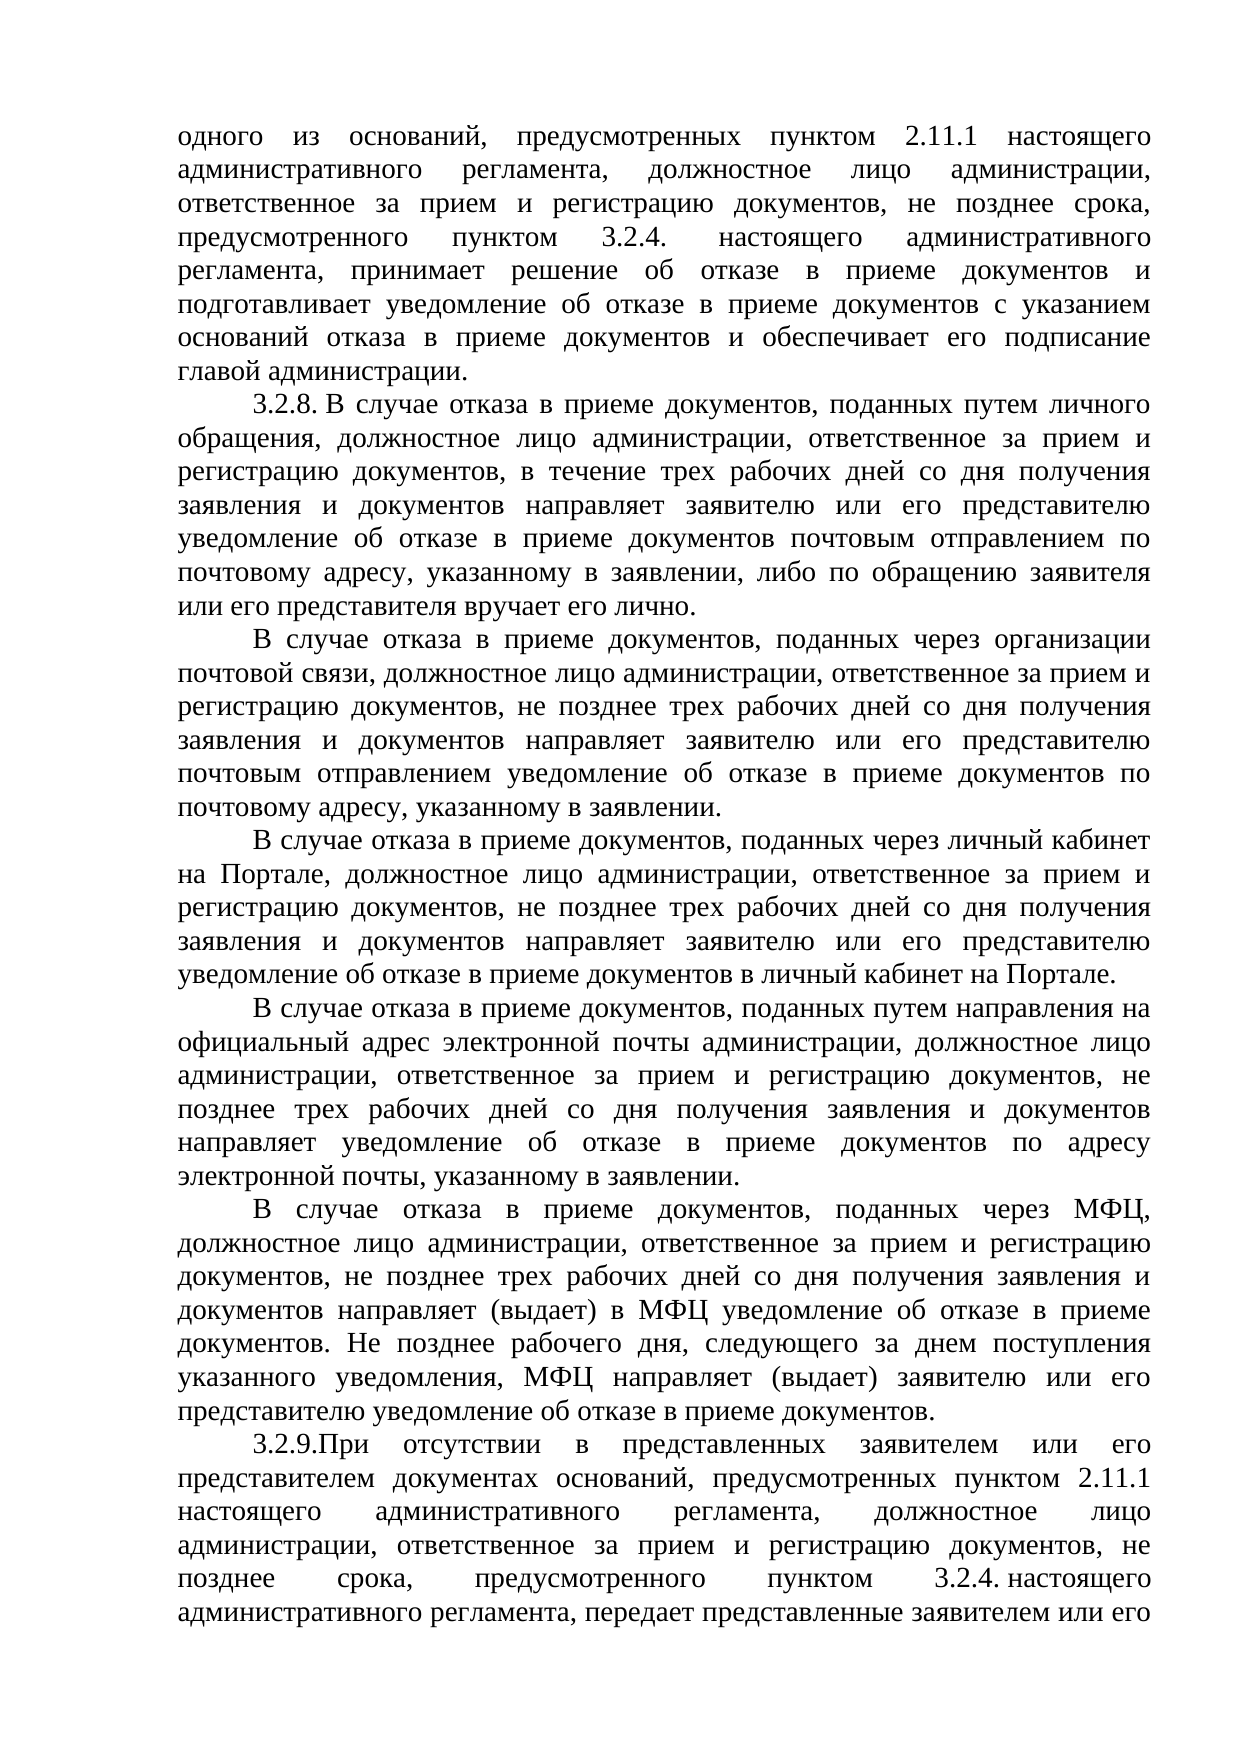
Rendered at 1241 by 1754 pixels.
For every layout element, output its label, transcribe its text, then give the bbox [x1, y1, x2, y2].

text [177, 118, 1152, 386]
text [177, 1426, 1152, 1627]
text В случае отказа в приеме документов, поданных через организации почтовой связи, должностное лицо администрации, ответственное за прием и регистрацию документов, не позднее трех рабочих дней со дня получения заявления и документов направляет заявителю или его представителю почтовым отправлением уведомление об отказе в приеме документов по почтовому адресу, указанному в заявлении. [177, 621, 1152, 822]
text В случае отказа в приеме документов, поданных через МФЦ, должностное лицо администрации, ответственное за прием и регистрацию документов, не позднее трех рабочих дней со дня получения заявления и документов направляет (выдает) в МФЦ уведомление об отказе в приеме документов. Не позднее рабочего дня, следующего за днем поступления указанного уведомления, МФЦ направляет (выдает) заявителю или его представителю уведомление об отказе в приеме документов. [177, 1191, 1152, 1426]
text В случае отказа в приеме документов, поданных через личный кабинет на Портале, должностное лицо администрации, ответственное за прием и регистрацию документов, не позднее трех рабочих дней со дня получения заявления и документов направляет заявителю или его представителю уведомление об отказе в приеме документов в личный кабинет на Портале. [177, 822, 1152, 990]
text В случае отказа в приеме документов, поданных путем направления на официальный адрес электронной почты администрации, должностное лицо администрации, ответственное за прием и регистрацию документов, не позднее трех рабочих дней со дня получения заявления и документов направляет уведомление об отказе в приеме документов по адресу электронной почты, указанному в заявлении. [177, 990, 1152, 1191]
text 3.2.8. В случае отказа в приеме документов, поданных путем личного обращения, должностное лицо администрации, ответственное за прием и регистрацию документов, в течение трех рабочих дней со дня получения заявления и документов направляет заявителю или его представителю уведомление об отказе в приеме документов почтовым отправлением по почтовому адресу, указанному в заявлении, либо по обращению заявителя или его представителя вручает его лично. [177, 386, 1152, 621]
